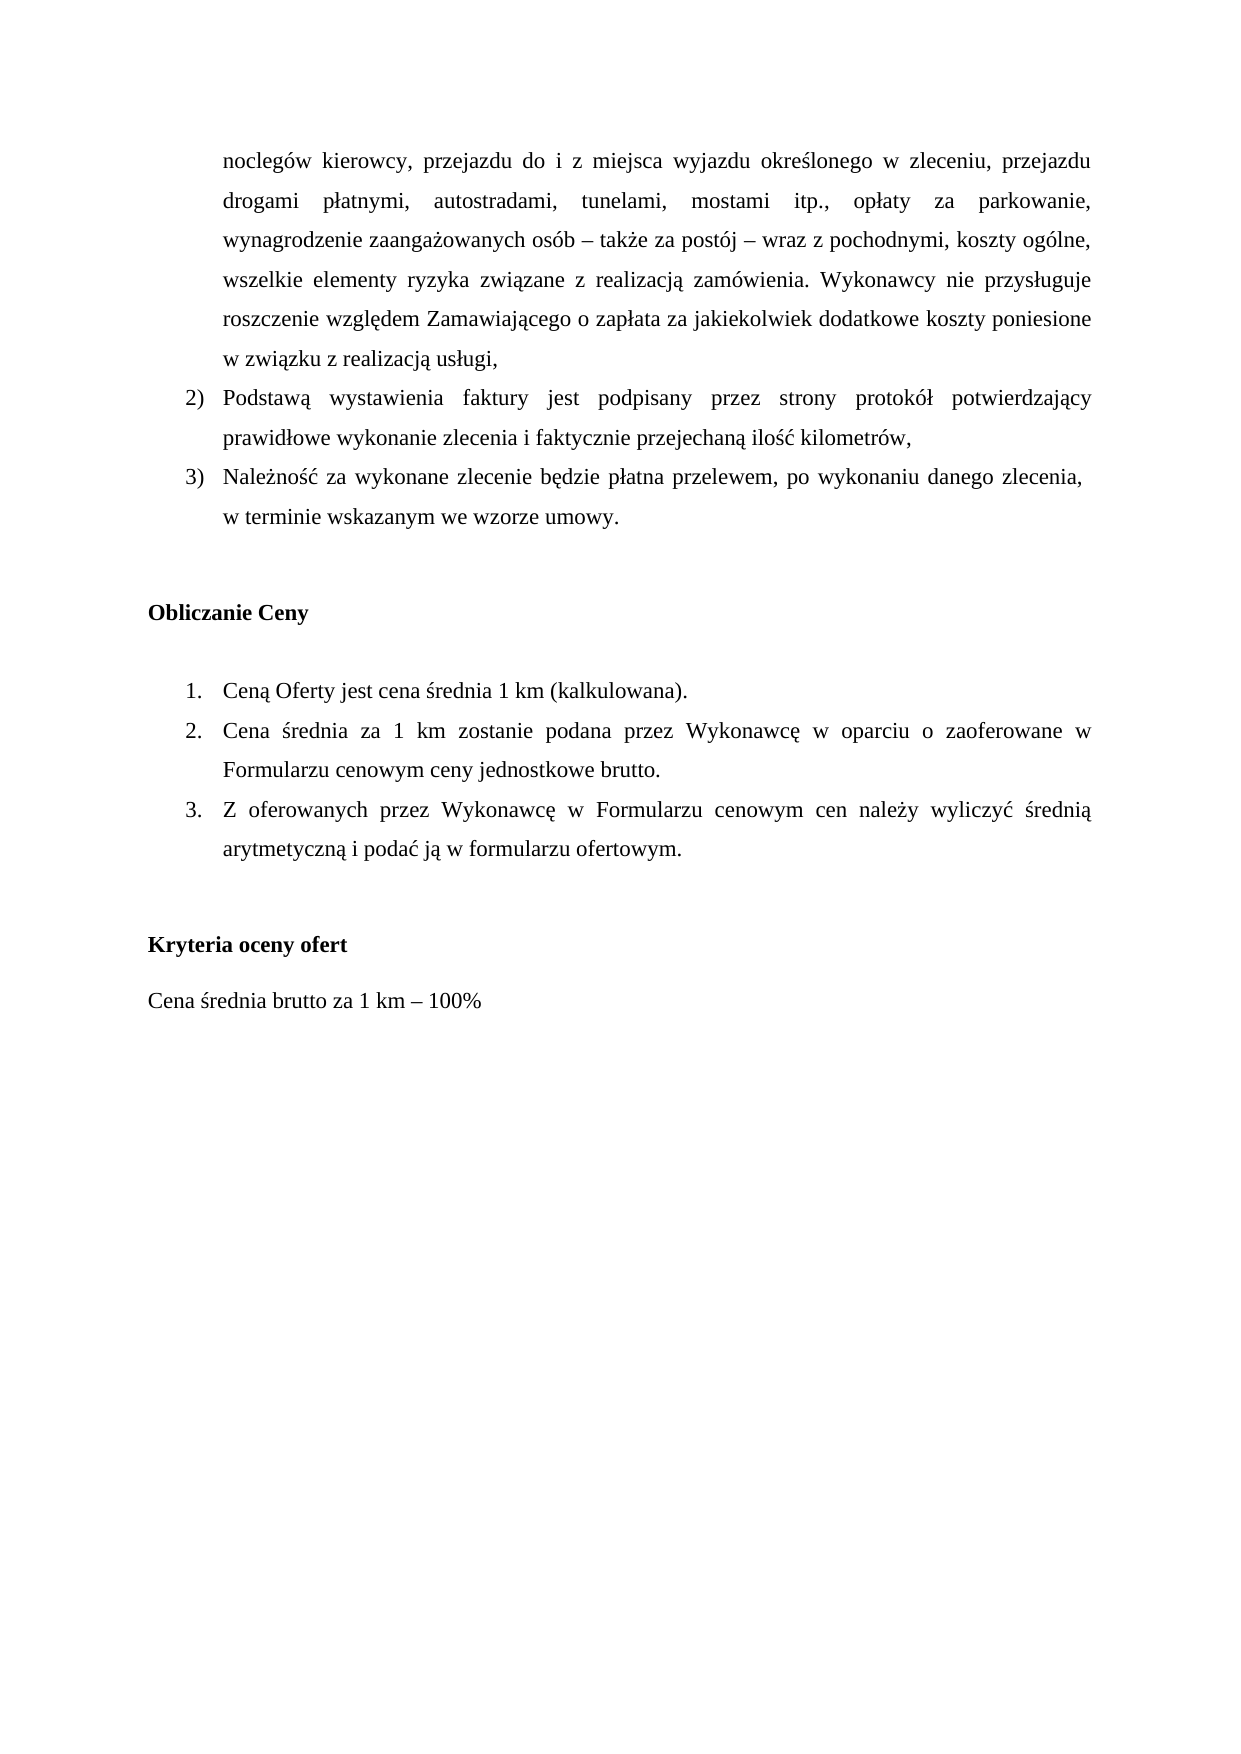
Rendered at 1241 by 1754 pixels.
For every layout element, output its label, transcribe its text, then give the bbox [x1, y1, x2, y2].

text Kryteria oceny ofert [148, 931, 1093, 957]
text Cena średnia brutto za 1 km – 100% [148, 987, 1093, 1013]
text Obliczanie Ceny [148, 598, 1093, 625]
list Z oferowanych przez Wykonawcę w Formularzu cenowym cen należy wyliczyć średnią arytmetyczną i podać ją w formularzu ofertowym. [185, 796, 1093, 862]
list Ceną Oferty jest cena średnia 1 km (kalkulowana). [185, 677, 1093, 704]
list Należność za wykonane zlecenie będzie płatna przelewem, po wykonaniu danego zlecenia, w terminie wskazanym we wzorze umowy. [185, 463, 1093, 529]
list Podstawą wystawienia faktury jest podpisany przez strony protokół potwierdzający prawidłowe wykonanie zlecenia i faktycznie przejechaną ilość kilometrów, [185, 384, 1093, 450]
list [185, 148, 1093, 371]
list Cena średnia za 1 km zostanie podana przez Wykonawcę w oparciu o zaoferowane w Formularzu cenowym ceny jednostkowe brutto. [185, 717, 1093, 783]
